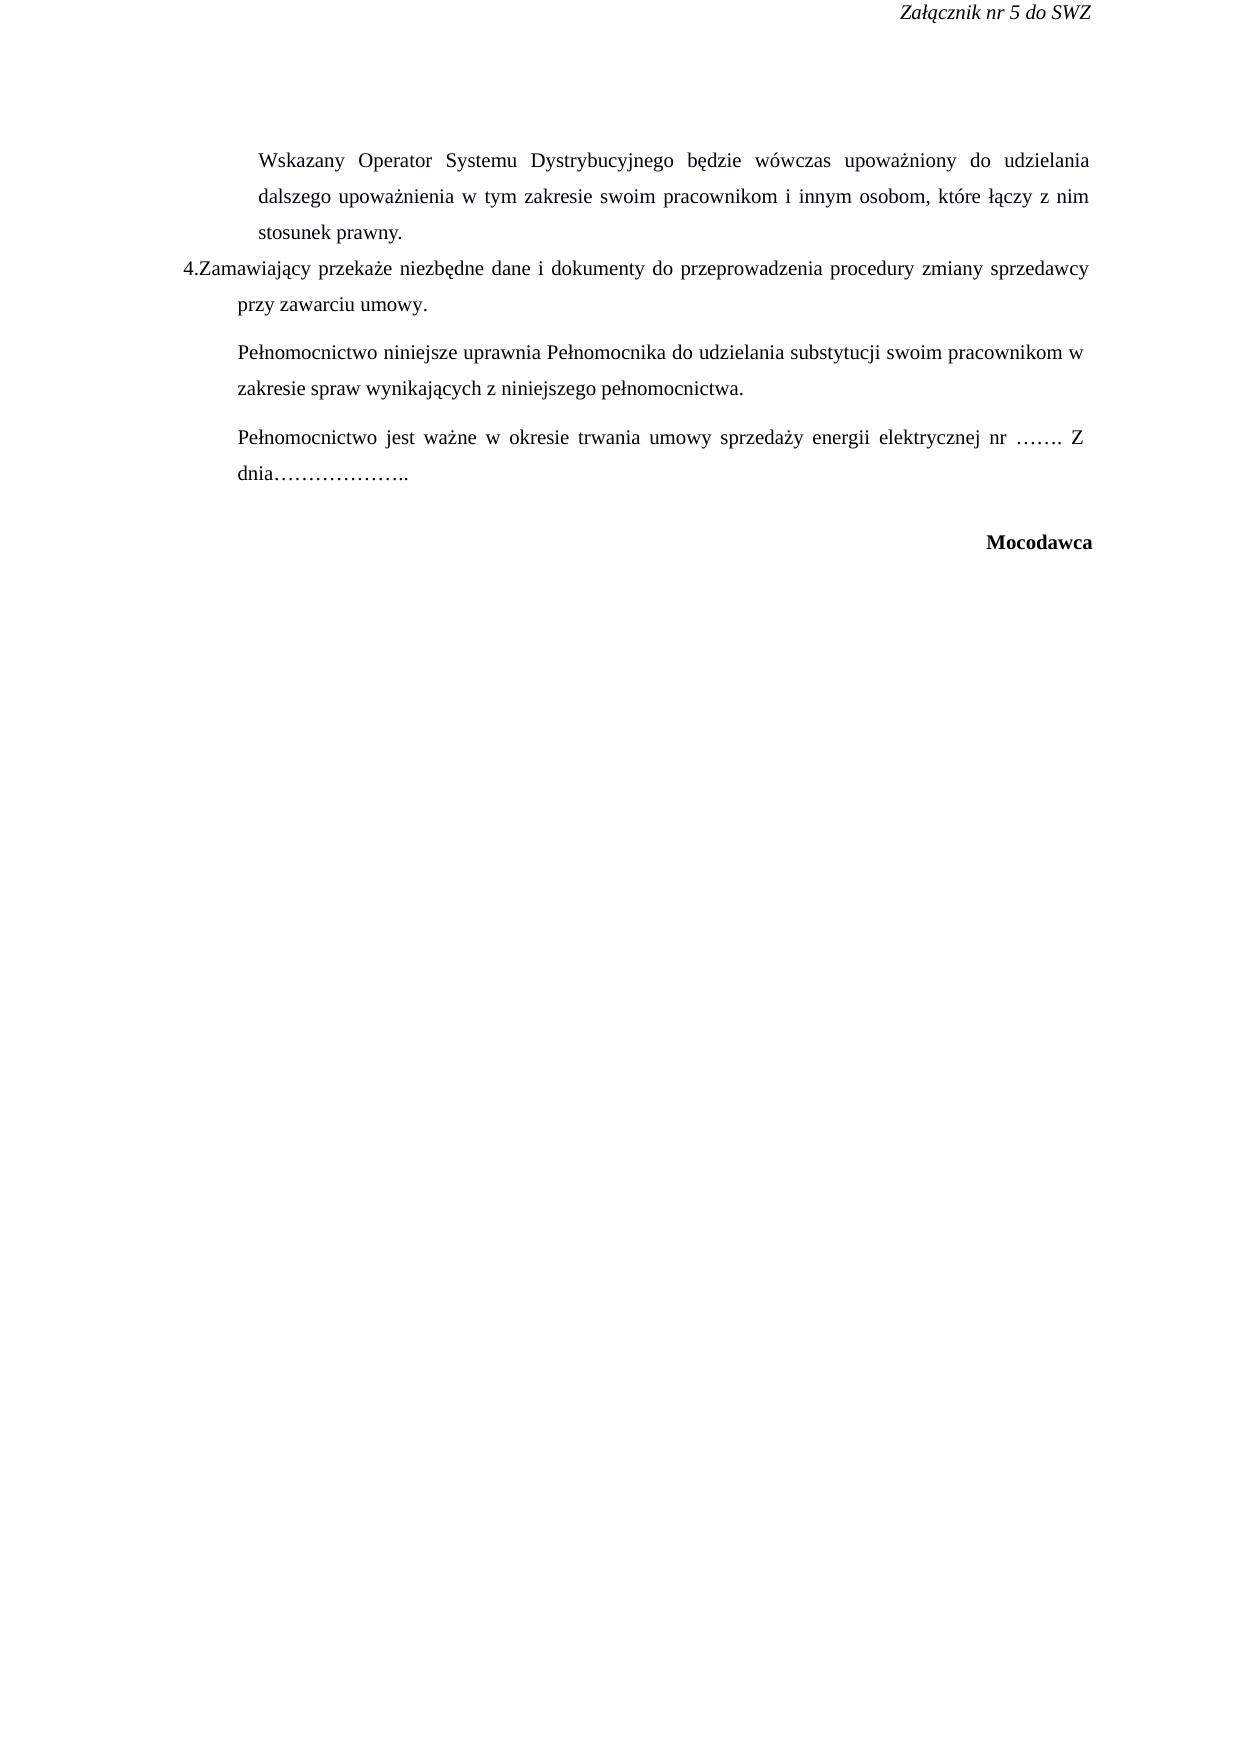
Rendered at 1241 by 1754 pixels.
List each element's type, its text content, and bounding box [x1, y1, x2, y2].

list Zamawiający przekaże niezbędne dane i dokumenty do przeprowadzenia procedury zmiany sprzedawcy przy zawarciu umowy. [183, 256, 1090, 316]
text Pełnomocnictwo niniejsze uprawnia Pełnomocnika do udzielania substytucji swoim pracownikom w zakresie spraw wynikających z niniejszego pełnomocnictwa. [237, 340, 1090, 400]
text Pełnomocnictwo jest ważne w okresie trwania umowy sprzedaży energii elektrycznej nr ……. Z dnia……………….. [237, 425, 1091, 485]
text Mocodawca [148, 530, 1093, 554]
list Wskazany Operator Systemu Dystrybucyjnego będzie wówczas upoważniony do udzielania dalszego upoważnienia w tym zakresie swoim pracownikom i innym osobom, które łączy z nim stosunek prawny. [258, 148, 1091, 244]
